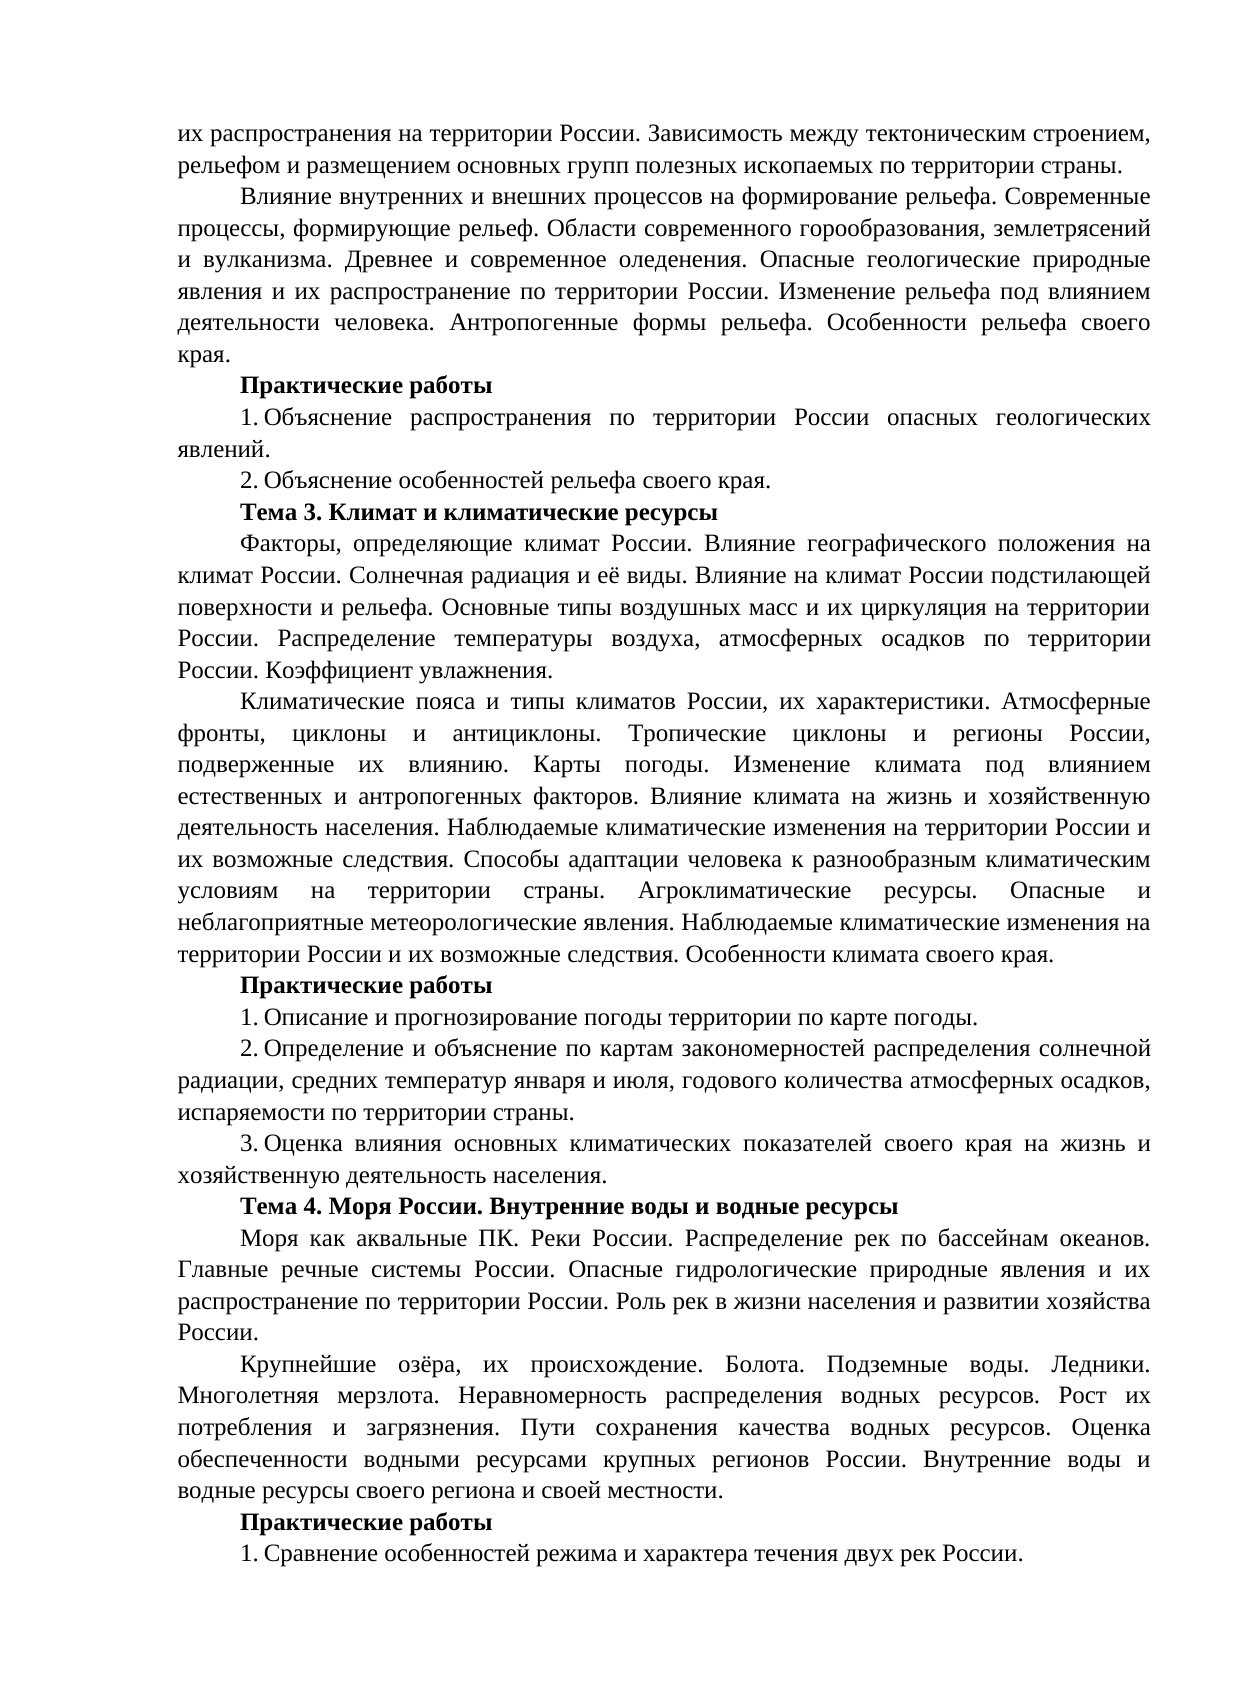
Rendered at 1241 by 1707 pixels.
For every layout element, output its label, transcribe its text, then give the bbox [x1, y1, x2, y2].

text Крупнейшие озёра, их происхождение. Болота. Подземные воды. Ледники. Многолетняя мерзлота. Неравномерность распределения водных ресурсов. Рост их потребления и загрязнения. Пути сохранения качества водных ресурсов. Оценка обеспеченности водными ресурсами крупных регионов России. Внутренние воды и водные ресурсы своего региона и своей местности. [177, 1349, 1152, 1504]
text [177, 118, 1152, 178]
text Практические работы [177, 1507, 1152, 1536]
text 1. Объяснение распространения по территории России опасных геологических явлений. [177, 402, 1152, 462]
text Практические работы [177, 970, 1152, 999]
text Моря как аквальные ПК. Реки России. Распределение рек по бассейнам океанов. Главные речные системы России. Опасные гидрологические природные явления и их распространение по территории России. Роль рек в жизни населения и развитии хозяйства России. [177, 1223, 1152, 1346]
text 1. Описание и прогнозирование погоды территории по карте погоды. [177, 1002, 1152, 1031]
text 3. Оценка влияния основных климатических показателей своего края на жизнь и хозяйственную деятельность населения. [177, 1128, 1152, 1188]
text Практические работы [177, 371, 1152, 399]
text Влияние внутренних и внешних процессов на формирование рельефа. Современные процессы, формирующие рельеф. Области современного горообразования, землетрясений и вулканизма. Древнее и современное оледенения. Опасные геологические природные явления и их распространение по территории России. Изменение рельефа под влиянием деятельности человека. Антропогенные формы рельефа. Особенности рельефа своего края. [177, 181, 1152, 368]
text 2. Объяснение особенностей рельефа своего края. [177, 465, 1152, 494]
text Климатические пояса и типы климатов России, их характеристики. Атмосферные фронты, циклоны и антициклоны. Тропические циклоны и регионы России, подверженные их влиянию. Карты погоды. Изменение климата под влиянием естественных и антропогенных факторов. Влияние климата на жизнь и хозяйственную деятельность населения. Наблюдаемые климатические изменения на территории России и их возможные следствия. Способы адаптации человека к разнообразным климатическим условиям на территории страны. Агроклиматические ресурсы. Опасные и неблагоприятные метеорологи­ческие явления. Наблюдаемые климатические изменения на территории России и их возможные следствия. Особенности кли­мата своего края. [177, 686, 1152, 967]
text 1. Сравнение особенностей режима и характера течения двух рек России. [177, 1538, 1152, 1567]
text 2. Определение и объяснение по картам закономерностей распределения солнечной радиации, средних температур января и июля, годового количества атмосферных осадков, испаряемости по территории страны. [177, 1033, 1152, 1125]
text Факторы, определяющие климат России. Влияние географического положения на климат России. Солнечная радиация и её виды. Влияние на климат России подстилающей поверхности и рельефа. Основные типы воздушных масс и их циркуляция на территории России. Распределение температуры воздуха, атмосферных осадков по территории России. Коэффициент увлажнения. [177, 528, 1152, 683]
text Тема 3. Климат и климатические ресурсы [177, 497, 1152, 526]
text Тема 4. Моря России. Внутренние воды и водные ресурсы [177, 1191, 1152, 1220]
